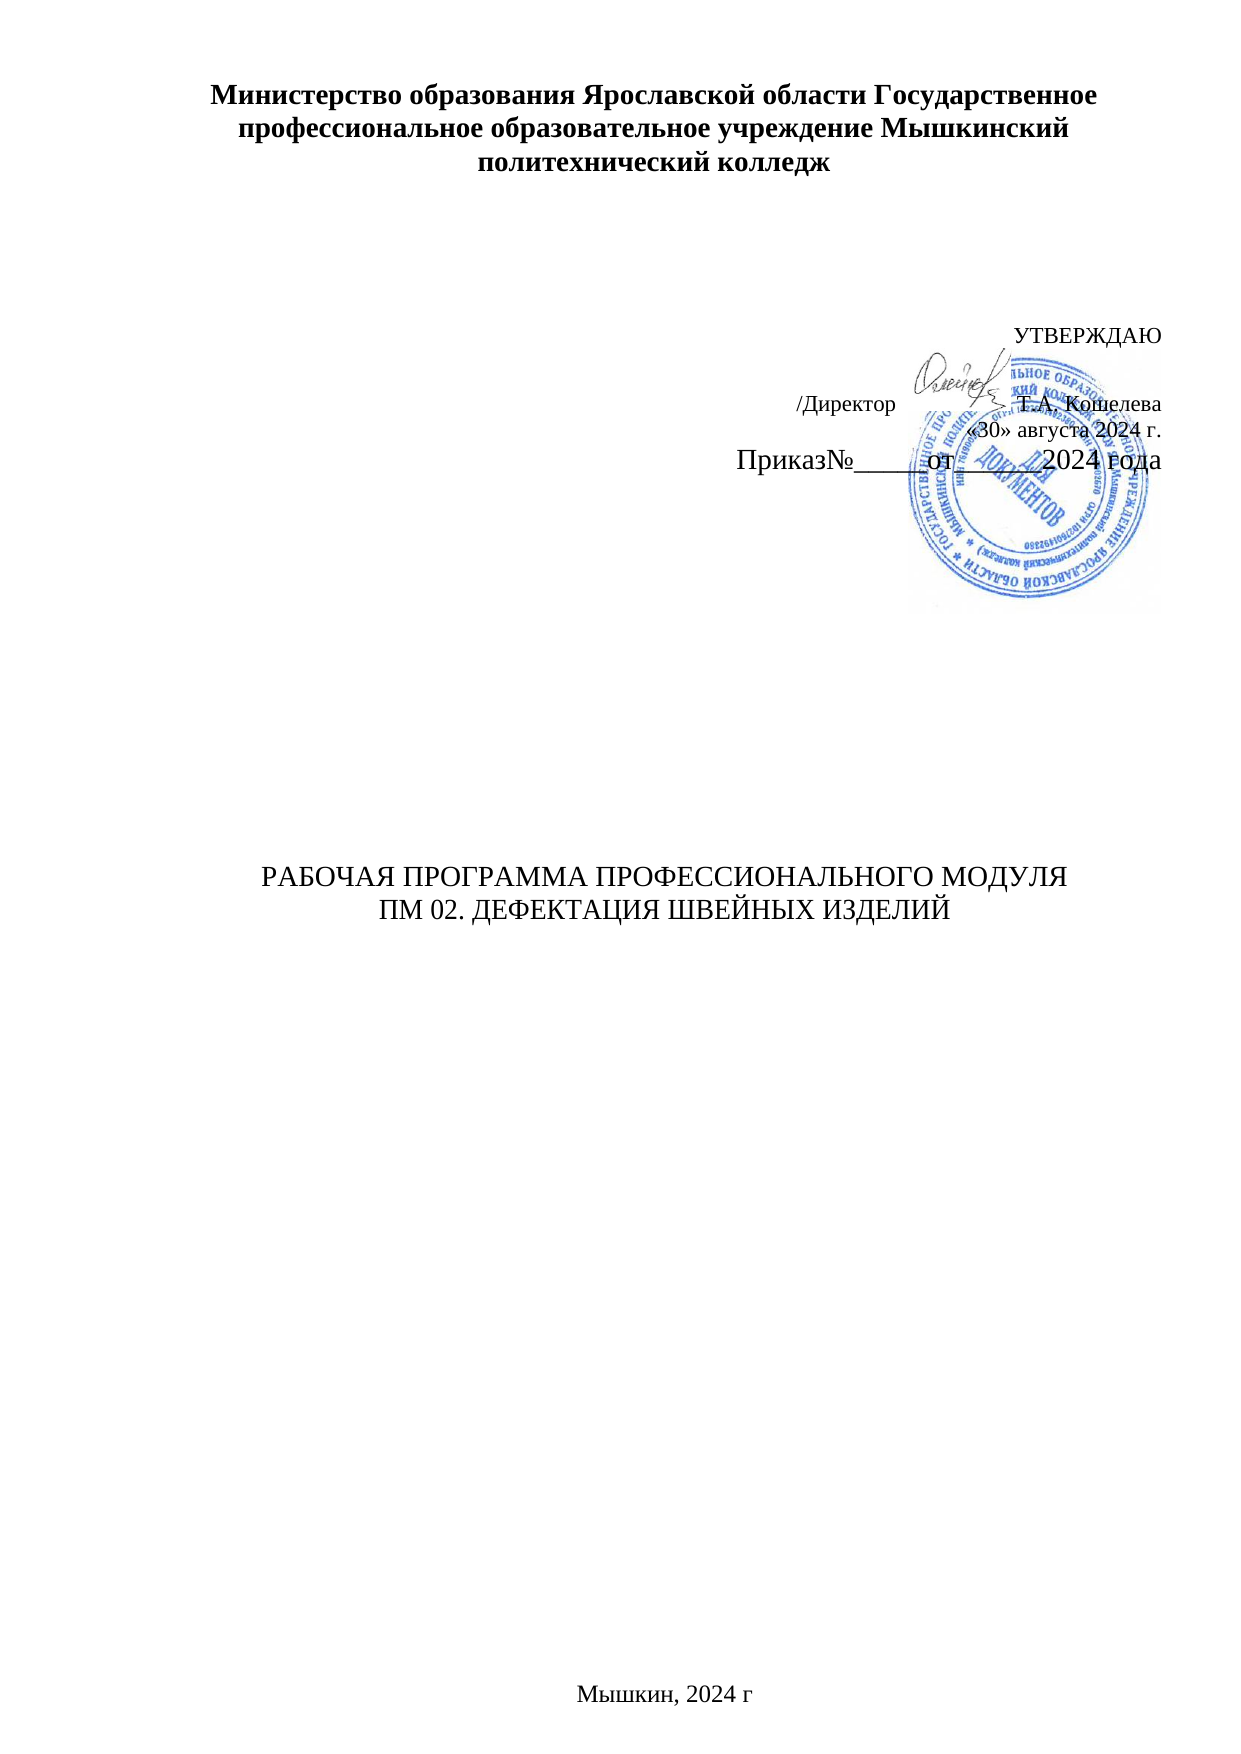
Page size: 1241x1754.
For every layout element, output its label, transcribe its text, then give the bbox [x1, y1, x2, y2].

picture [901, 348, 1012, 411]
text Мышкин, 2024 г [260, 1679, 1069, 1707]
title РАБОЧАЯ ПРОГРАММА ПРОФЕССИОНАЛЬНОГО МОДУЛЯ ПМ 02. ДЕФЕКТАЦИЯ ШВЕЙНЫХ ИЗДЕЛИЙ [261, 859, 1069, 926]
table_header Министерство образования Ярославской области Государственное профессиональное образовательное учреждение Мышкинский политехнический колледж УТВЕРЖДАЮ /Директор Т.А. Кошелева «30» августа 2024 г. Приказ№_____от______2024 года [146, 77, 1162, 666]
